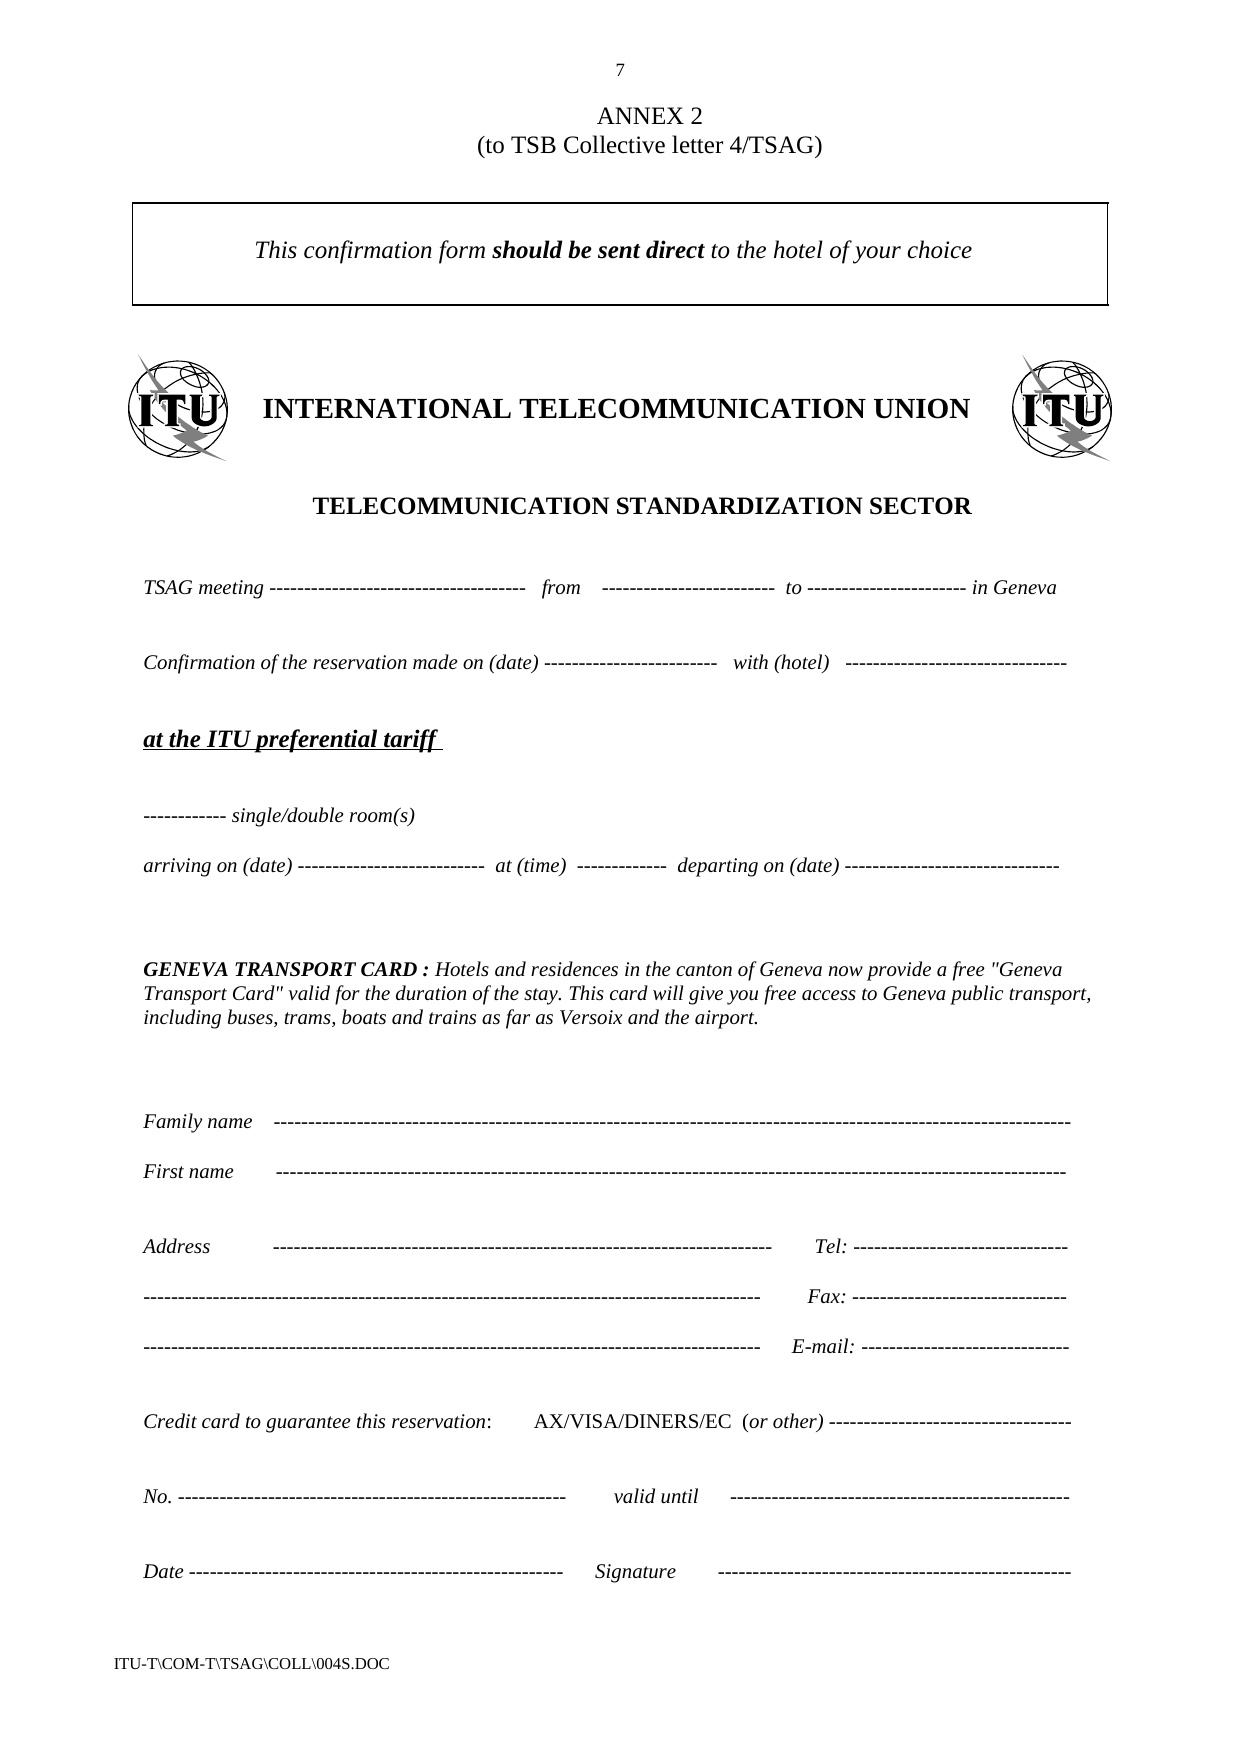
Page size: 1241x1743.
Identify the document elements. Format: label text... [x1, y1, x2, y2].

text TRANSPORT CARD : Hotels and residences in the canton of now provide a free " Transport Card" valid for the duration of the stay. This card will give you free access to public transport, including buses, trams, boats and trains as far as Versoix and the airport. [143, 957, 1127, 1029]
table_header This confirmation form should be sent direct to the hotel of your choice [133, 204, 1107, 304]
text Credit card to guarantee this reservation: AX/VISA/DINERS/EC (or other) ----------------------------------- [143, 1408, 1073, 1433]
text TSAG meeting ------------------------------------- from ------------------------- to ----------------------- in Geneva [143, 574, 1073, 599]
table_header INTERNATIONAL TELECOMMUNICATION UNION [236, 347, 993, 462]
text First name ------------------------------------------------------------------------------------------------------------------ [143, 1158, 1073, 1183]
text TELECOMMUNICATION STANDARDIZATION SECTOR [143, 491, 1142, 549]
text arriving on (date) --------------------------- at (time) ------------- departing on (date) ------------------------------- [143, 852, 1073, 877]
text Date ------------------------------------------------------ Signature --------------------------------------------------- [143, 1558, 1073, 1583]
text ----------------------------------------------------------------------------------------- Fax: ------------------------------- [143, 1283, 1073, 1308]
text Family name ------------------------------------------------------------------------------------------------------------------- [143, 1108, 1073, 1133]
text No. -------------------------------------------------------- valid until ------------------------------------------------- [143, 1483, 1073, 1508]
text ----------------------------------------------------------------------------------------- E-mail: ------------------------------ [143, 1333, 1073, 1358]
text at the ITU preferential tariff [143, 724, 1073, 752]
text Address ------------------------------------------------------------------------ Tel: ------------------------------- [143, 1233, 1073, 1258]
table_header [102, 347, 236, 462]
text ------------ single/double room(s) [143, 802, 1073, 827]
text Confirmation of the reservation made on (date) ------------------------- with (hotel) -------------------------------- [143, 649, 1073, 674]
text ANNEX 2 (to TSB Collective letter 4/TSAG) [172, 101, 1127, 158]
table_header [993, 347, 1138, 462]
